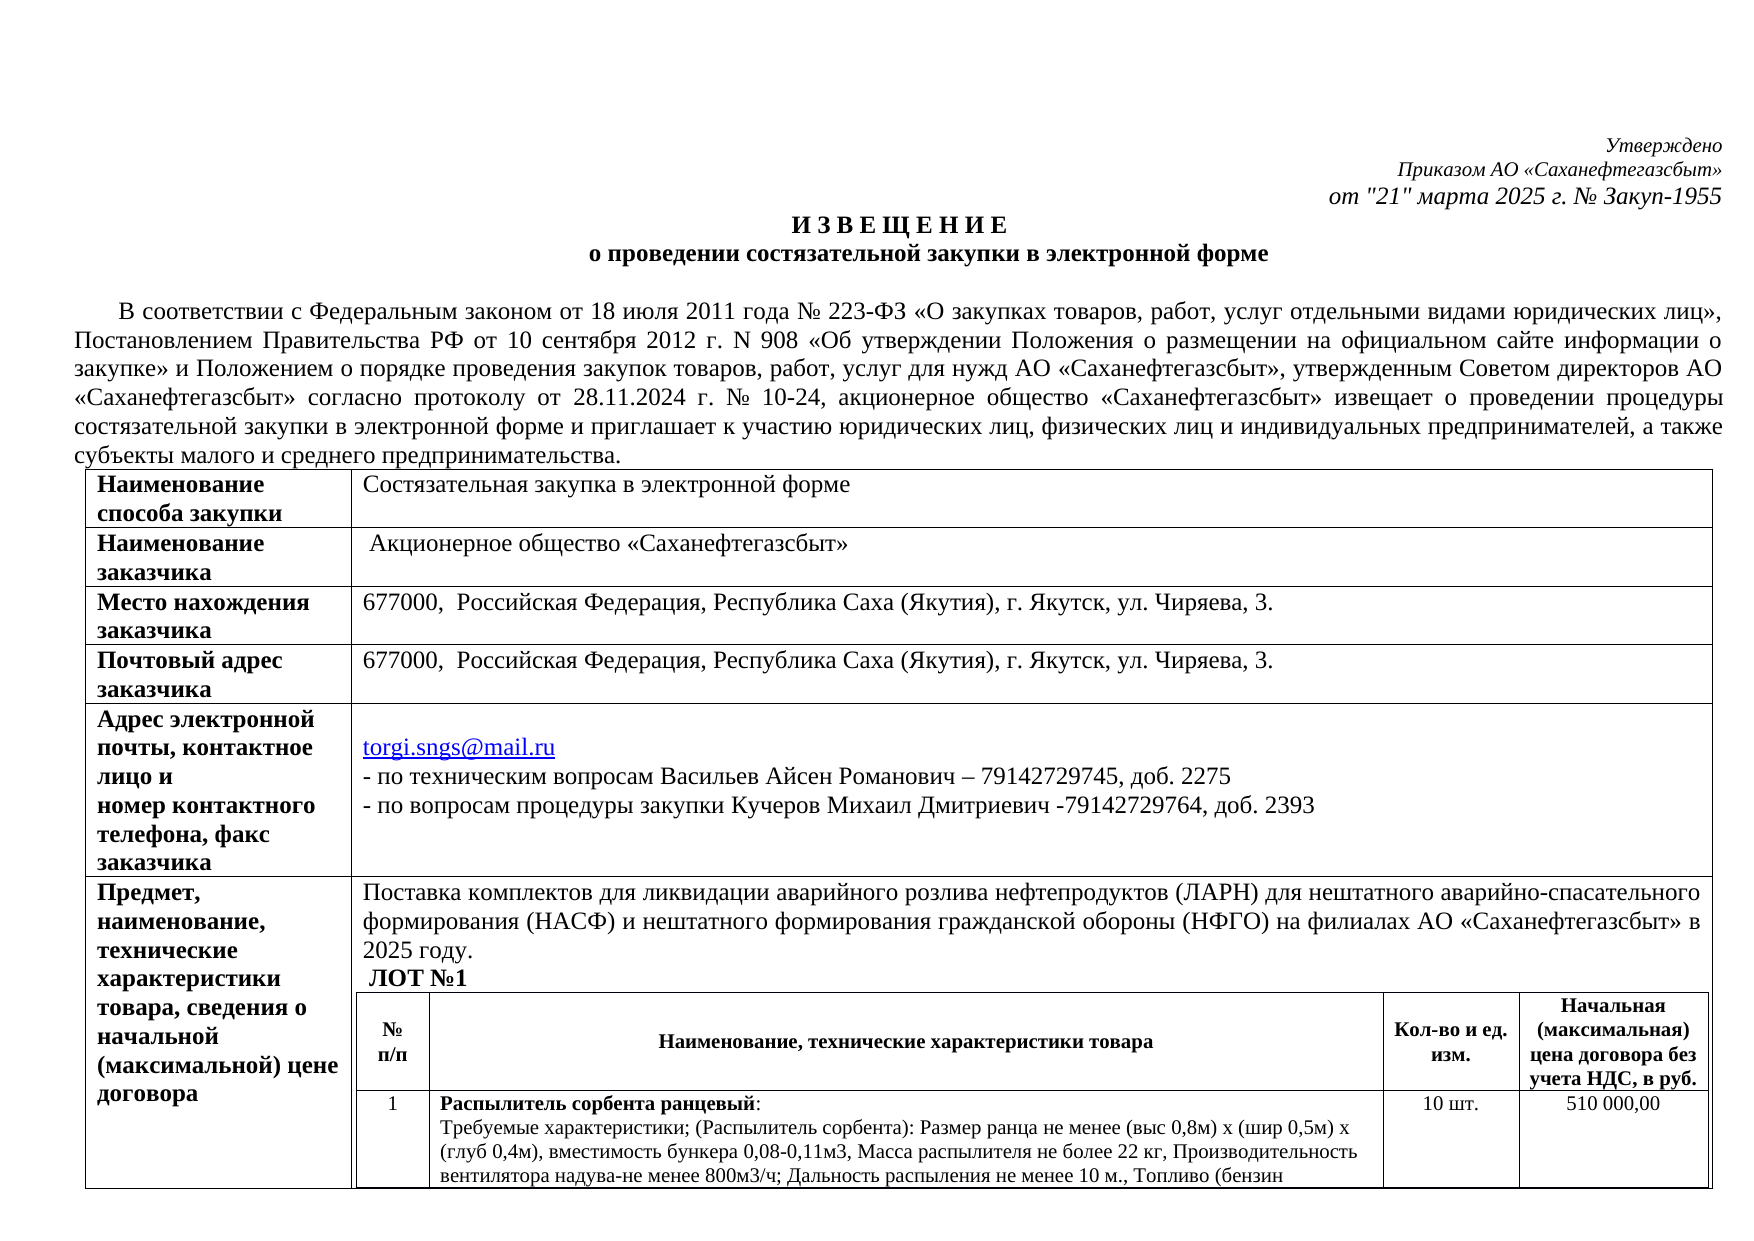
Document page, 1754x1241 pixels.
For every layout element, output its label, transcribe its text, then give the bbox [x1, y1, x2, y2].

text о проведении состязательной закупки в электронной форме [74, 238, 1724, 267]
table_cell Наименование заказчика [86, 528, 351, 586]
table_cell torgi.sngs@mail.ru - по техническим вопросам Васильев Айсен Романович – 79142729745, доб. 2275 - по вопросам процедуры закупки Кучеров Михаил Дмитриевич -79142729764, доб. 2393 [352, 704, 1712, 876]
table_cell Место нахождения заказчика [86, 587, 351, 644]
table_cell Почтовый адрес заказчика [86, 645, 351, 703]
table_cell 677000, Российская Федерация, Республика Саха (Якутия), г. Якутск, ул. Чиряева, 3. [352, 645, 1712, 703]
table_header Наименование способа закупки [86, 470, 351, 527]
text И З В Е Щ Е Н И Е [74, 210, 1724, 238]
text Утверждено [74, 133, 1724, 157]
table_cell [86, 877, 351, 1188]
table_cell 677000, Российская Федерация, Республика Саха (Якутия), г. Якутск, ул. Чиряева, 3. [352, 587, 1712, 644]
text В соответствии с Федеральным законом от 18 июля 2011 года № 223-ФЗ «О закупках товаров, работ, услуг отдельными видами юридических лиц», Постановлением Правительства РФ от 10 сентября 2012 г. N 908 «Об утверждении Положения о размещении на официальном сайте информации о закупке» и Положением о порядке проведения закупок товаров, работ, услуг для нужд АО «Саханефтегазсбыт», утвержденным Советом директоров АО «Саханефтегазсбыт» согласно протоколу от 28.11.2024 г. № 10-24, акционерное общество «Саханефтегазсбыт» извещает о проведении процедуры состязательной закупки в электронной форме и приглашает к участию юридических лиц, физических лиц и индивидуальных предпринимателей, а также субъекты малого и среднего предпринимательства. [74, 296, 1724, 468]
table_cell Адрес электронной почты, контактное лицо и номер контактного телефона, факс заказчика [86, 704, 351, 876]
table_header Состязательная закупка в электронной форме [352, 470, 1712, 527]
table_cell Акционерное общество «Саханефтегазсбыт» [352, 528, 1712, 586]
text от "21" марта 2025 г. № Закуп-1955 [74, 181, 1724, 210]
text Приказом АО «Саханефтегазсбыт» [74, 157, 1724, 181]
